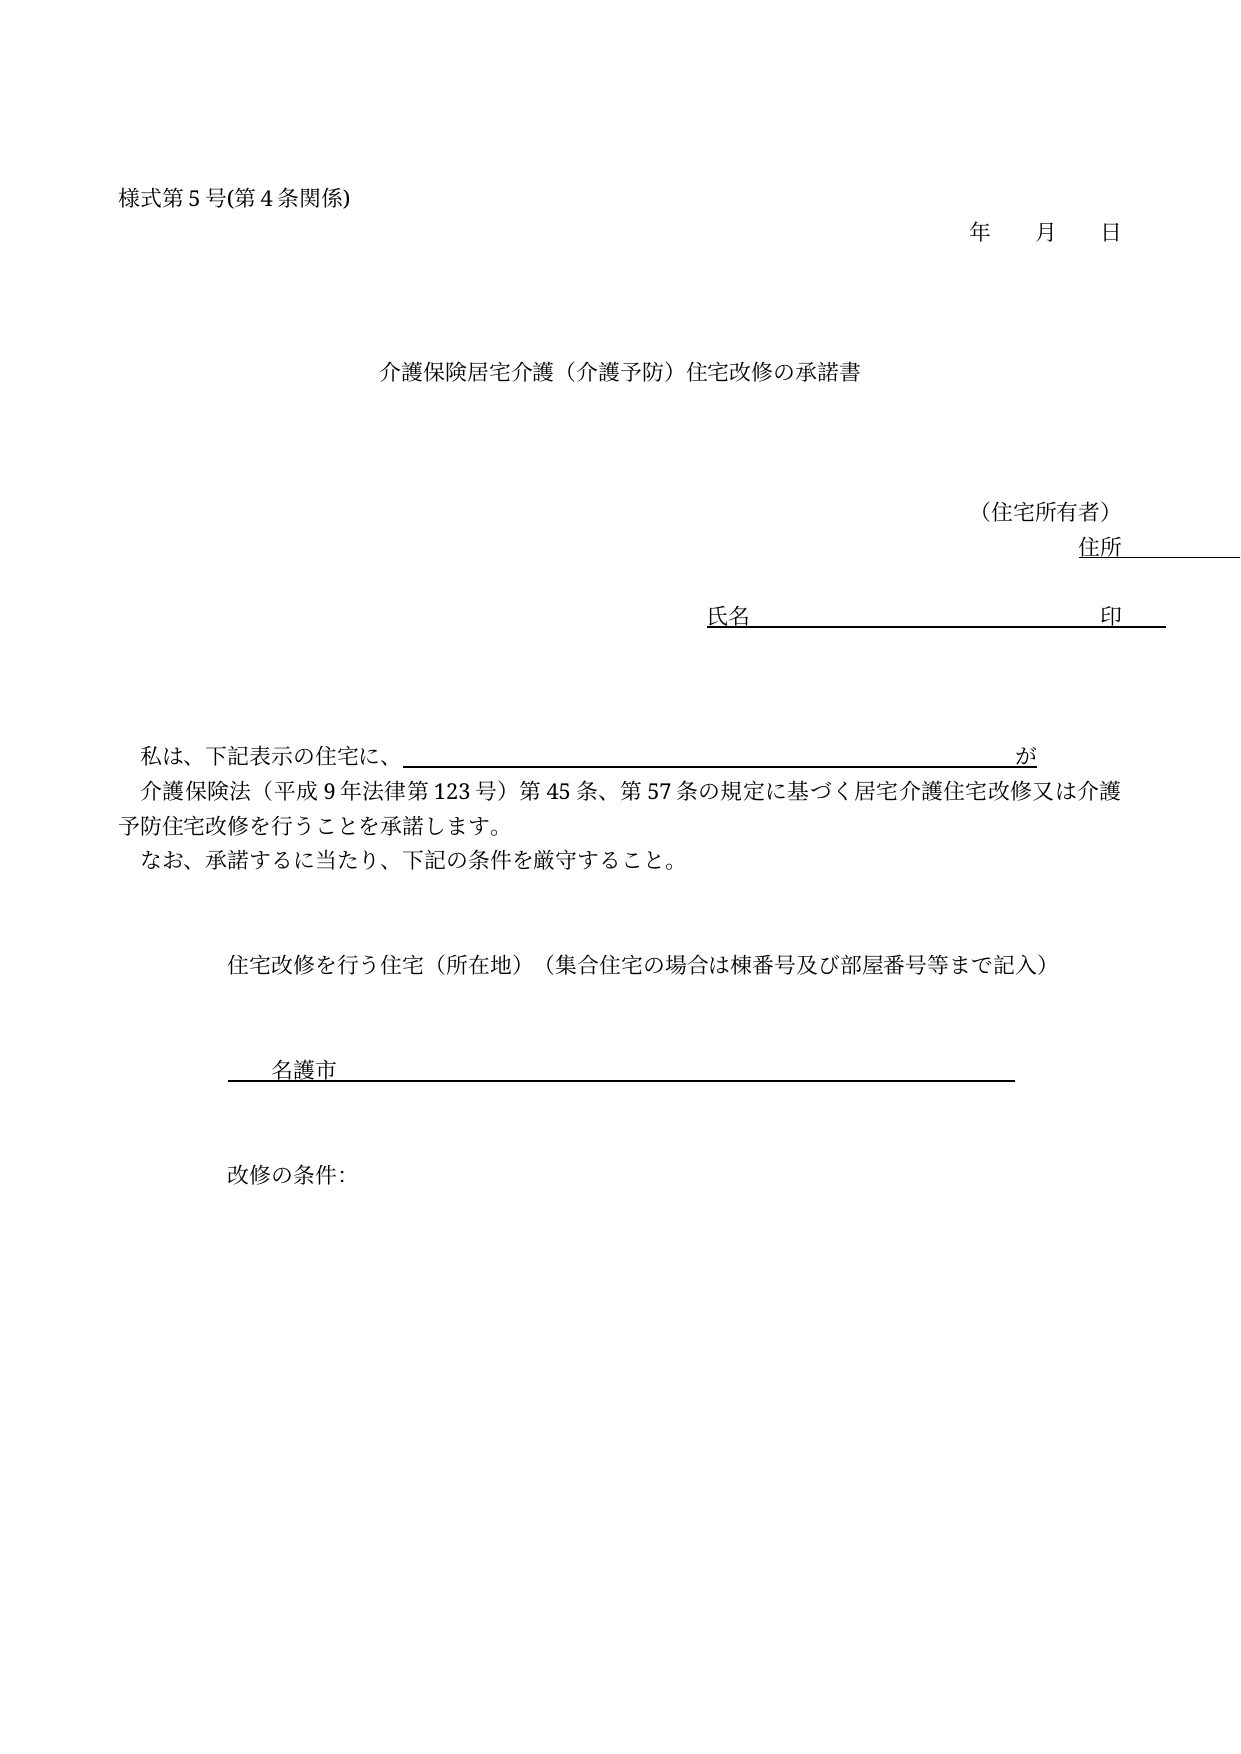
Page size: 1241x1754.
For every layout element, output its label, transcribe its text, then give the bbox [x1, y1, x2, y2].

text 年 月 日 [118, 214, 1122, 249]
text 改修の条件： [118, 1156, 1122, 1191]
text 住所 [118, 528, 1122, 563]
text 名護市 [118, 1051, 1122, 1086]
text 様式第5号(第4条関係) [118, 179, 1122, 214]
text 住宅改修を行う住宅（所在地）（集合住宅の場合は棟番号及び部屋番号等まで記入） [118, 947, 1122, 982]
text 介護保険居宅介護（介護予防）住宅改修の承諾書 [118, 353, 1122, 388]
text （住宅所有者） [118, 493, 1122, 528]
text なお、承諾するに当たり、下記の条件を厳守すること。 [118, 842, 1122, 877]
text 私は、下記表示の住宅に、 が [118, 737, 1122, 772]
text 氏名 印 [118, 598, 1122, 633]
text 介護保険法（平成9年法律第123号）第45条、第57条の規定に基づく居宅介護住宅改修又は介護予防住宅改修を行うことを承諾します。 [118, 772, 1122, 842]
